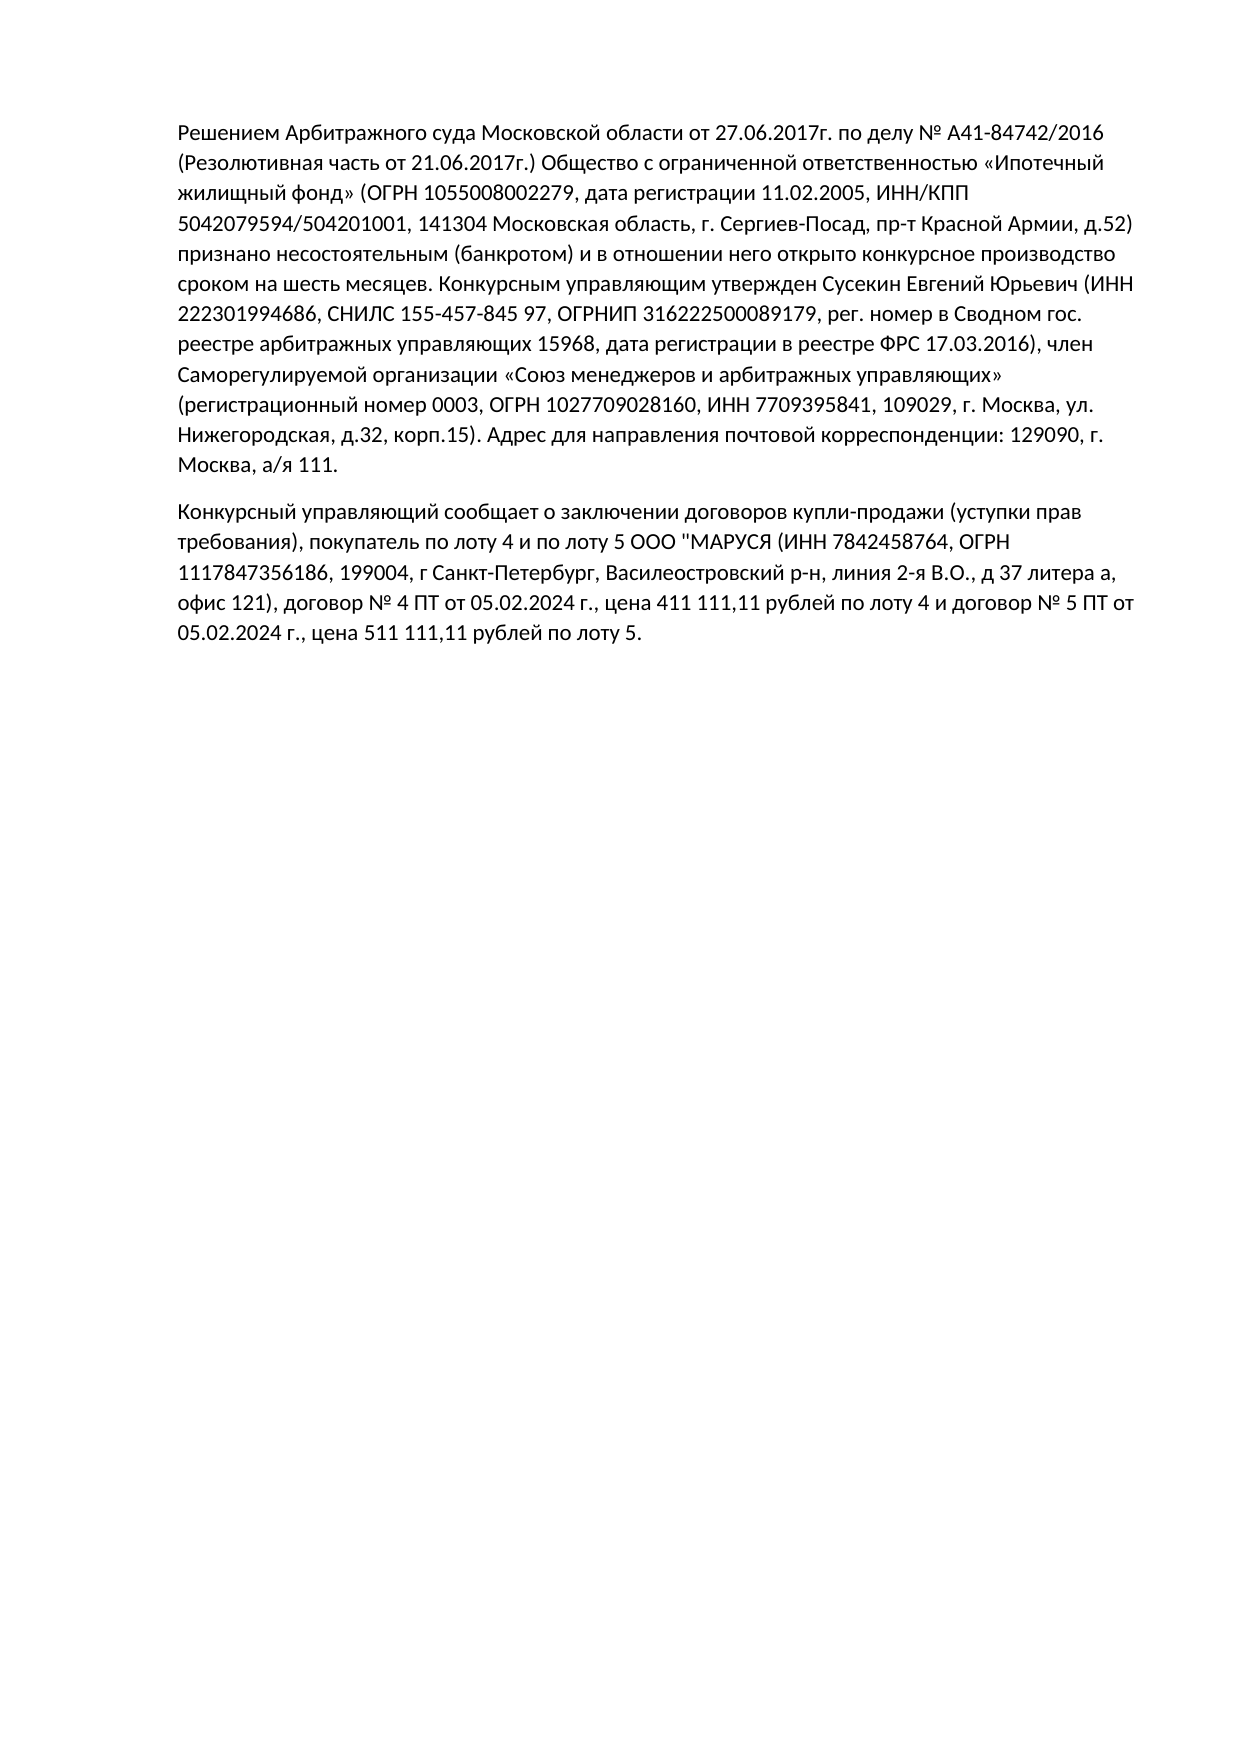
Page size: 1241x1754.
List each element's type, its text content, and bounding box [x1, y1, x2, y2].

text Конкурсный управляющий сообщает о заключении договоров купли-продажи (уступки прав требования), покупатель по лоту 4 и по лоту 5 ООО "МАРУСЯ (ИНН 7842458764, ОГРН 1117847356186, 199004, г Санкт-Петербург, Василеостровский р-н, линия 2-я В.О., д 37 литера а, офис 121), договор № 4 ПТ от 05.02.2024 г., цена 411 111,11 рублей по лоту 4 и договор № 5 ПТ от 05.02.2024 г., цена 511 111,11 рублей по лоту 5. [177, 497, 1152, 646]
text Решением Арбитражного суда Московской области от 27.06.2017г. по делу № А41-84742/2016 (Резолютивная часть от 21.06.2017г.) Общество с ограниченной ответственностью «Ипотечный жилищный фонд» (ОГРН 1055008002279, дата регистрации 11.02.2005, ИНН/КПП 5042079594/504201001, 141304 Московская область, г. Сергиев-Посад, пр-т Красной Армии, д.52) признано несостоятельным (банкротом) и в отношении него открыто конкурсное производство сроком на шесть месяцев. Конкурсным управляющим утвержден Сусекин Евгений Юрьевич (ИНН 222301994686, СНИЛС 155-457-845 97, ОГРНИП 316222500089179, рег. номер в Сводном гос. реестре арбитражных управляющих 15968, дата регистрации в реестре ФРС 17.03.2016), член Саморегулируемой организации «Союз менеджеров и арбитражных управляющих» (регистрационный номер 0003, ОГРН 1027709028160, ИНН 7709395841, 109029, г. Москва, ул. Нижегородская, д.32, корп.15). Адрес для направления почтовой корреспонденции: 129090, г. Москва, а/я 111. [177, 118, 1152, 478]
